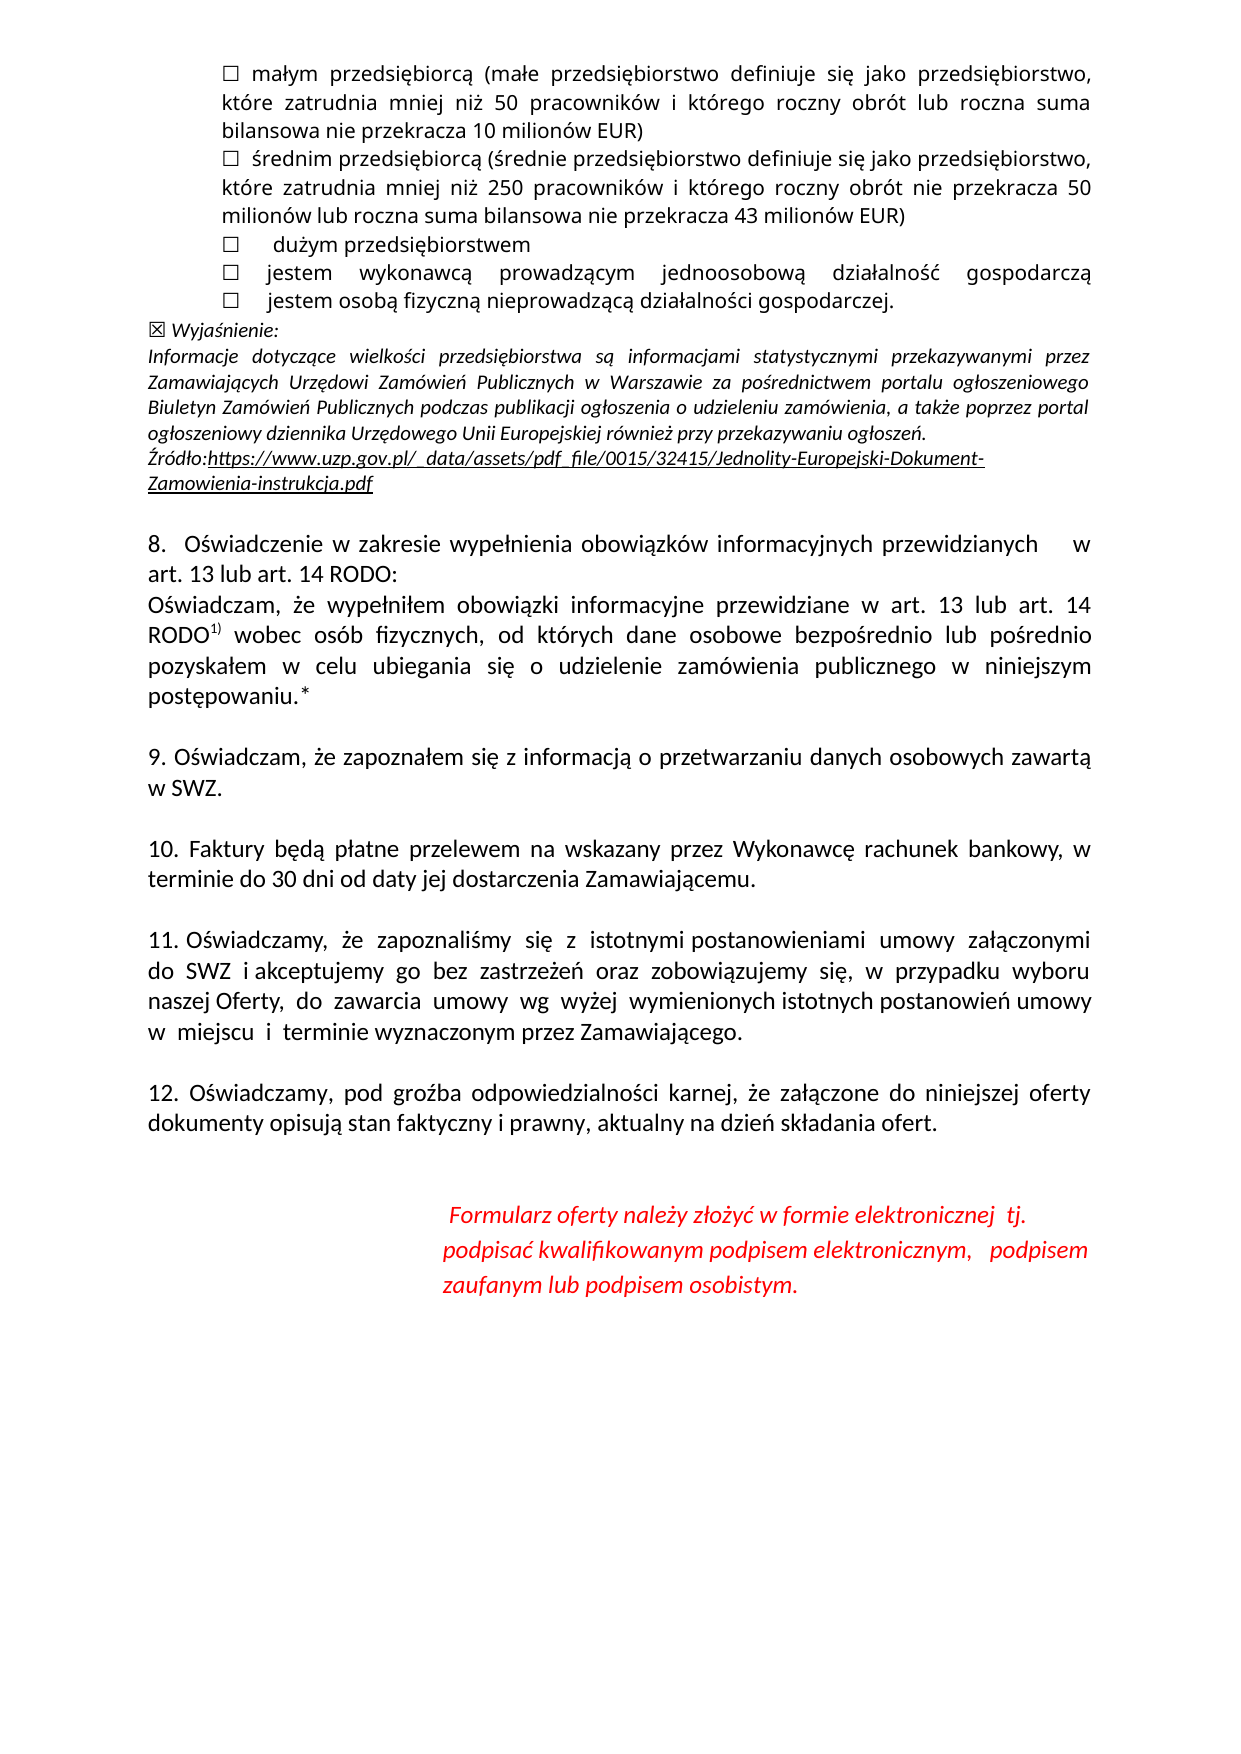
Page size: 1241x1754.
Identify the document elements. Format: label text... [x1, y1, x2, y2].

text 12. Oświadczamy, pod groźba odpowiedzialności karnej, że załączone do niniejszej oferty dokumenty opisują stan faktyczny i prawny, aktualny na dzień składania ofert. [148, 1077, 1093, 1138]
text Informacje dotyczące wielkości przedsiębiorstwa są informacjami statystycznymi przekazywanymi przez Zamawiających Urzędowi Zamówień Publicznych w Warszawie za pośrednictwem portalu ogłoszeniowego Biuletyn Zamówień Publicznych podczas publikacji ogłoszenia o udzieleniu zamówienia, a także poprzez portal ogłoszeniowy dziennika Urzędowego Unii Europejskiej również przy przekazywaniu ogłoszeń. [148, 343, 1093, 445]
text dużym przedsiębiorstwem [221, 230, 1093, 258]
text 11. Oświadczamy, że zapoznaliśmy się z istotnymi postanowieniami umowy załączonymi do SWZ i akceptujemy go bez zastrzeżeń oraz zobowiązujemy się, w przypadku wyboru naszej Oferty, do zawarcia umowy wg wyżej wymienionych istotnych postanowień umowy w miejscu i terminie wyznaczonym przez Zamawiającego. [148, 924, 1093, 1047]
text 9. Oświadczam, że zapoznałem się z informacją o przetwarzaniu danych osobowych zawartą w SWZ. [148, 741, 1093, 802]
text Źródło:https://www.uzp.gov.pl/_data/assets/pdf_file/0015/32415/Jednolity-Europejski-Dokument-Zamowienia-instrukcja.pdf [148, 445, 1093, 496]
text średnim przedsiębiorcą (średnie przedsiębiorstwo definiuje się jako przedsiębiorstwo, które zatrudnia mniej niż 250 pracowników i którego roczny obrót nie przekracza 50 milionów lub roczna suma bilansowa nie przekracza 43 milionów EUR) [221, 144, 1093, 230]
text 8. Oświadczenie w zakresie wypełnienia obowiązków informacyjnych przewidzianych w art. 13 lub art. 14 RODO: [148, 528, 1093, 589]
text jestem wykonawcą prowadzącym jednoosobową działalność gospodarczą jestem osobą fizyczną nieprowadzącą działalności gospodarczej. [221, 258, 1093, 315]
text małym przedsiębiorcą (małe przedsiębiorstwo definiuje się jako przedsiębiorstwo, które zatrudnia mniej niż 50 pracowników i którego roczny obrót lub roczna suma bilansowa nie przekracza 10 milionów EUR) [221, 59, 1093, 144]
text Wyjaśnienie: [148, 315, 1093, 343]
text Formularz oferty należy złożyć w formie elektronicznej tj. podpisać kwalifikowanym podpisem elektronicznym, podpisem zaufanym lub podpisem osobistym. [443, 1199, 1093, 1300]
text 10. Faktury będą płatne przelewem na wskazany przez Wykonawcę rachunek bankowy, w terminie do 30 dni od daty jej dostarczenia Zamawiającemu. [148, 833, 1093, 894]
text Oświadczam, że wypełniłem obowiązki informacyjne przewidziane w art. 13 lub art. 14 RODO1) wobec osób fizycznych, od których dane osobowe bezpośrednio lub pośrednio pozyskałem w celu ubiegania się o udzielenie zamówienia publicznego w niniejszym postępowaniu.* [148, 589, 1093, 711]
